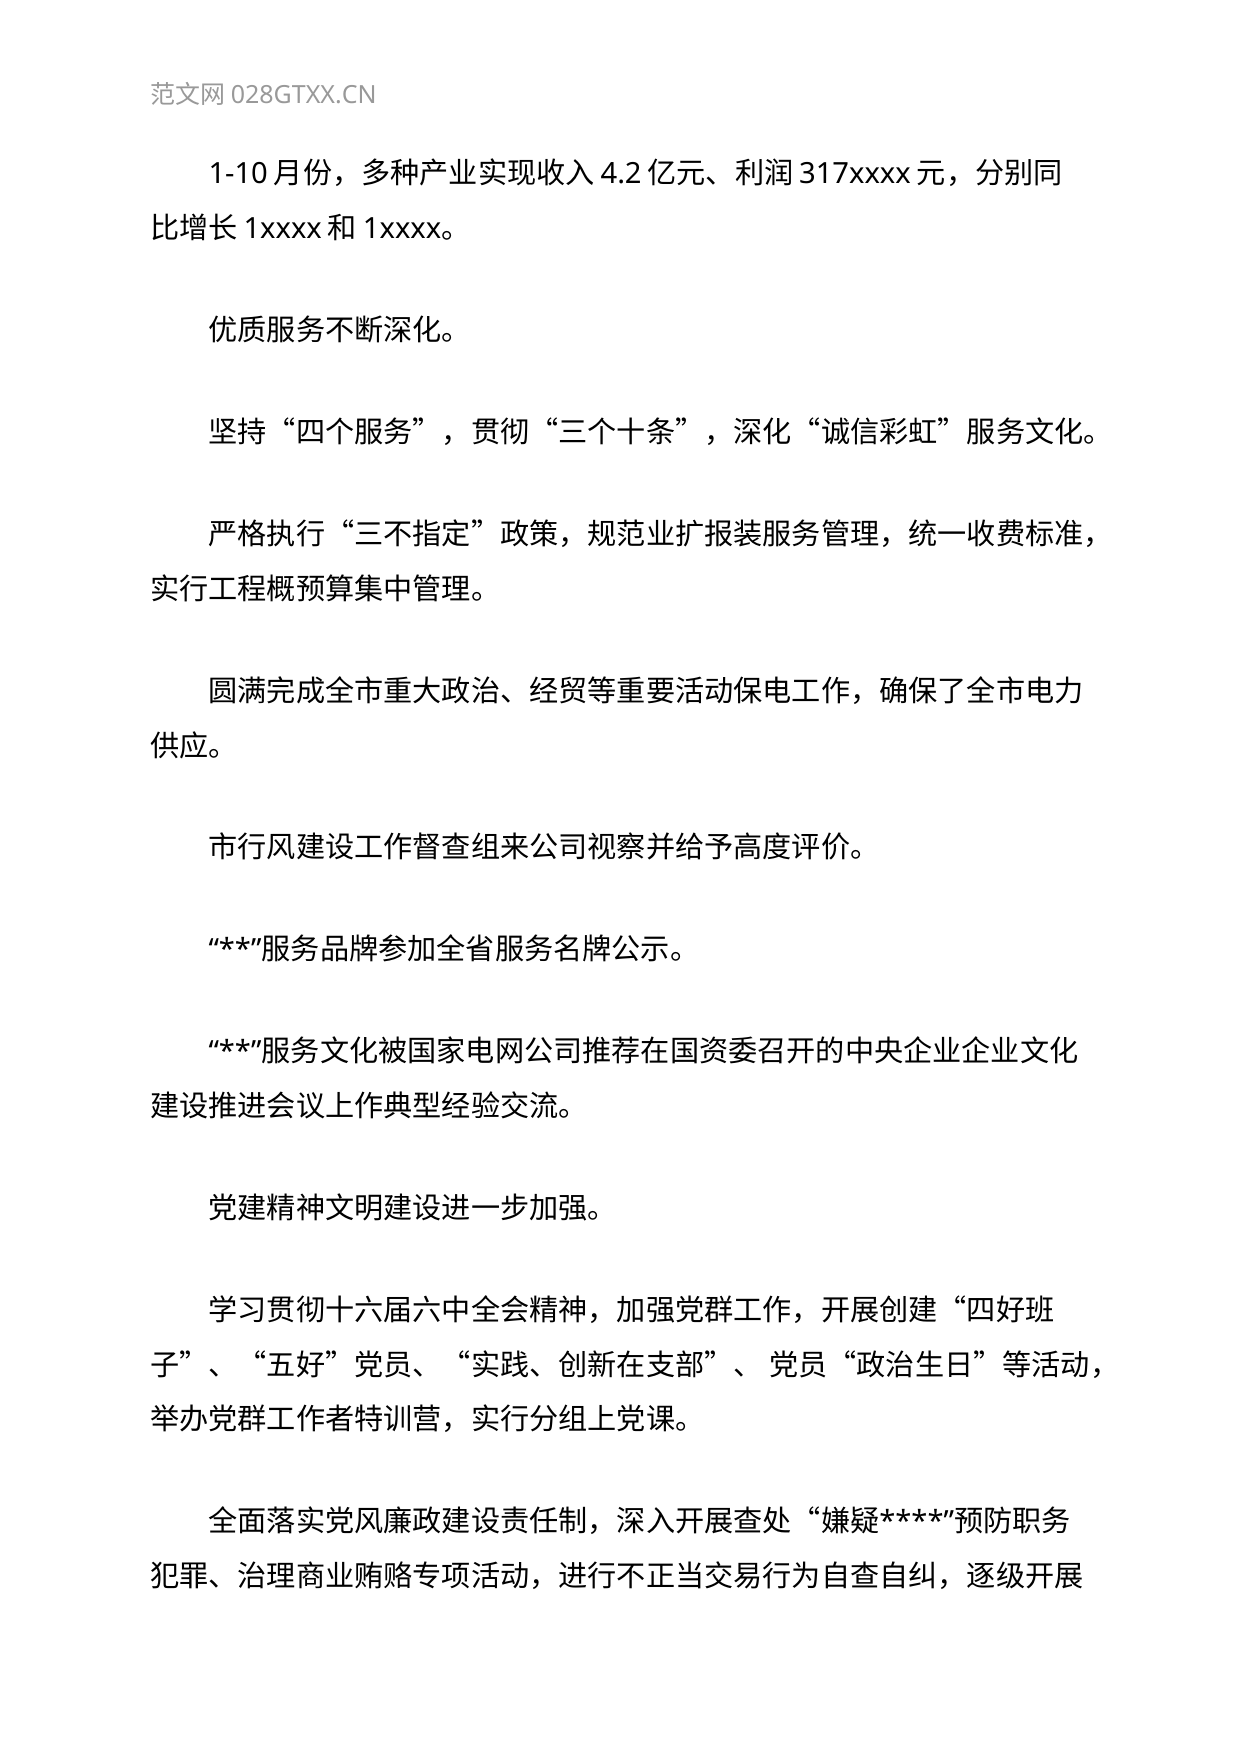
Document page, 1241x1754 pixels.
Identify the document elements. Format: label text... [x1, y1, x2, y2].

text 圆满完成全市重大政治、经贸等重要活动保电工作，确保了全市电力供应。 [150, 667, 1090, 764]
text 党建精神文明建设进一步加强。 [150, 1184, 1090, 1227]
text 学习贯彻十六届六中全会精神，加强党群工作，开展创建“四好班子”、“五好”党员、“实践、创新在支部”、 党员“政治生日”等活动，举办党群工作者特训营，实行分组上党课。 [150, 1286, 1090, 1438]
text 严格执行“三不指定”政策，规范业扩报装服务管理，统一收费标准，实行工程概预算集中管理。 [150, 511, 1090, 608]
text 市行风建设工作督查组来公司视察并给予高度评价。 [150, 824, 1090, 866]
text “**”服务文化被国家电网公司推荐在国资委召开的中央企业企业文化建设推进会议上作典型经验交流。 [150, 1028, 1090, 1125]
text 坚持“四个服务”，贯彻“三个十条”，深化“诚信彩虹”服务文化。 [150, 409, 1090, 451]
text “**”服务品牌参加全省服务名牌公示。 [150, 926, 1090, 968]
text 优质服务不断深化。 [150, 307, 1090, 349]
text 1-10月份，多种产业实现收入4.2亿元、利润317xxxx元，分别同比增长1xxxx和1xxxx。 [150, 150, 1090, 247]
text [150, 1498, 1090, 1595]
